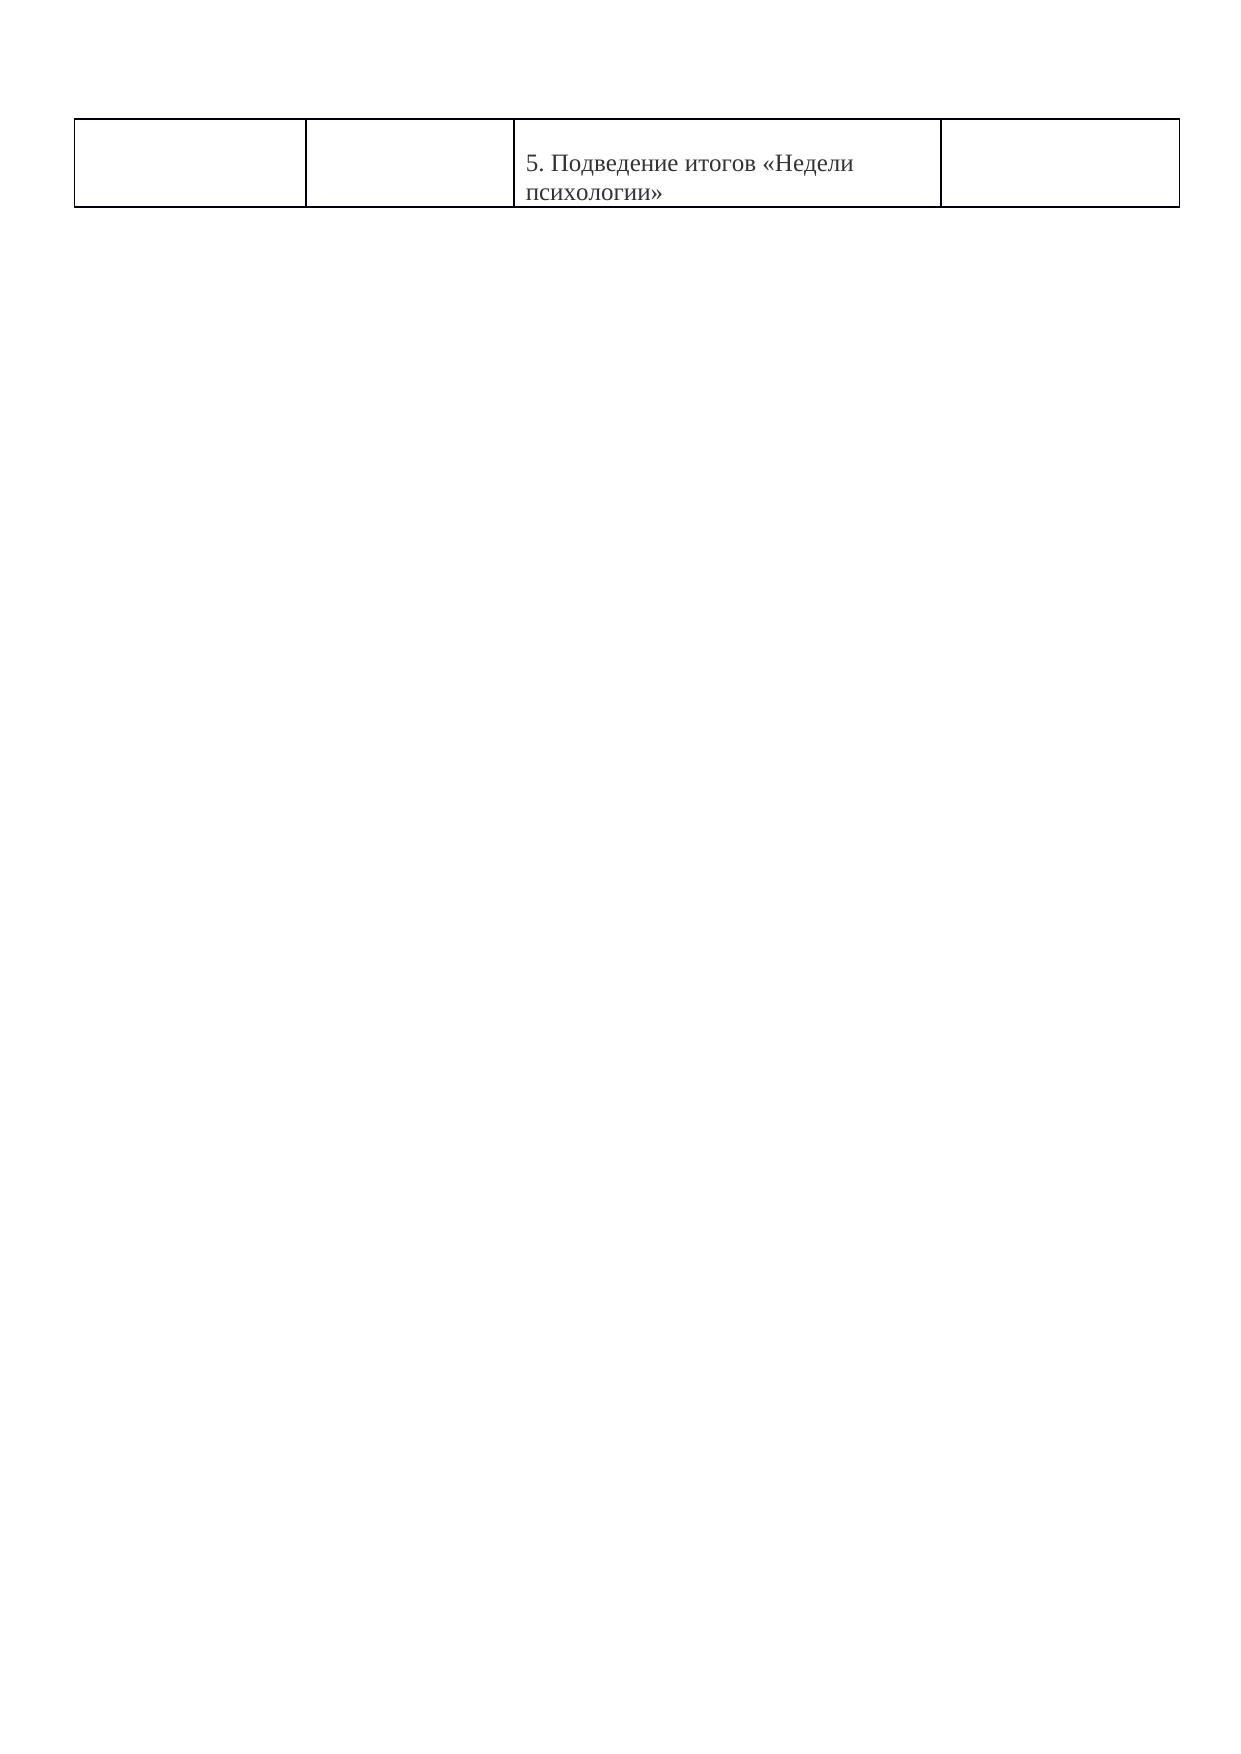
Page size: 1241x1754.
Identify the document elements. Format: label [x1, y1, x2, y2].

table_cell [307, 120, 513, 206]
table_cell [75, 120, 305, 206]
table_cell [942, 120, 1179, 206]
table_cell [515, 120, 940, 206]
